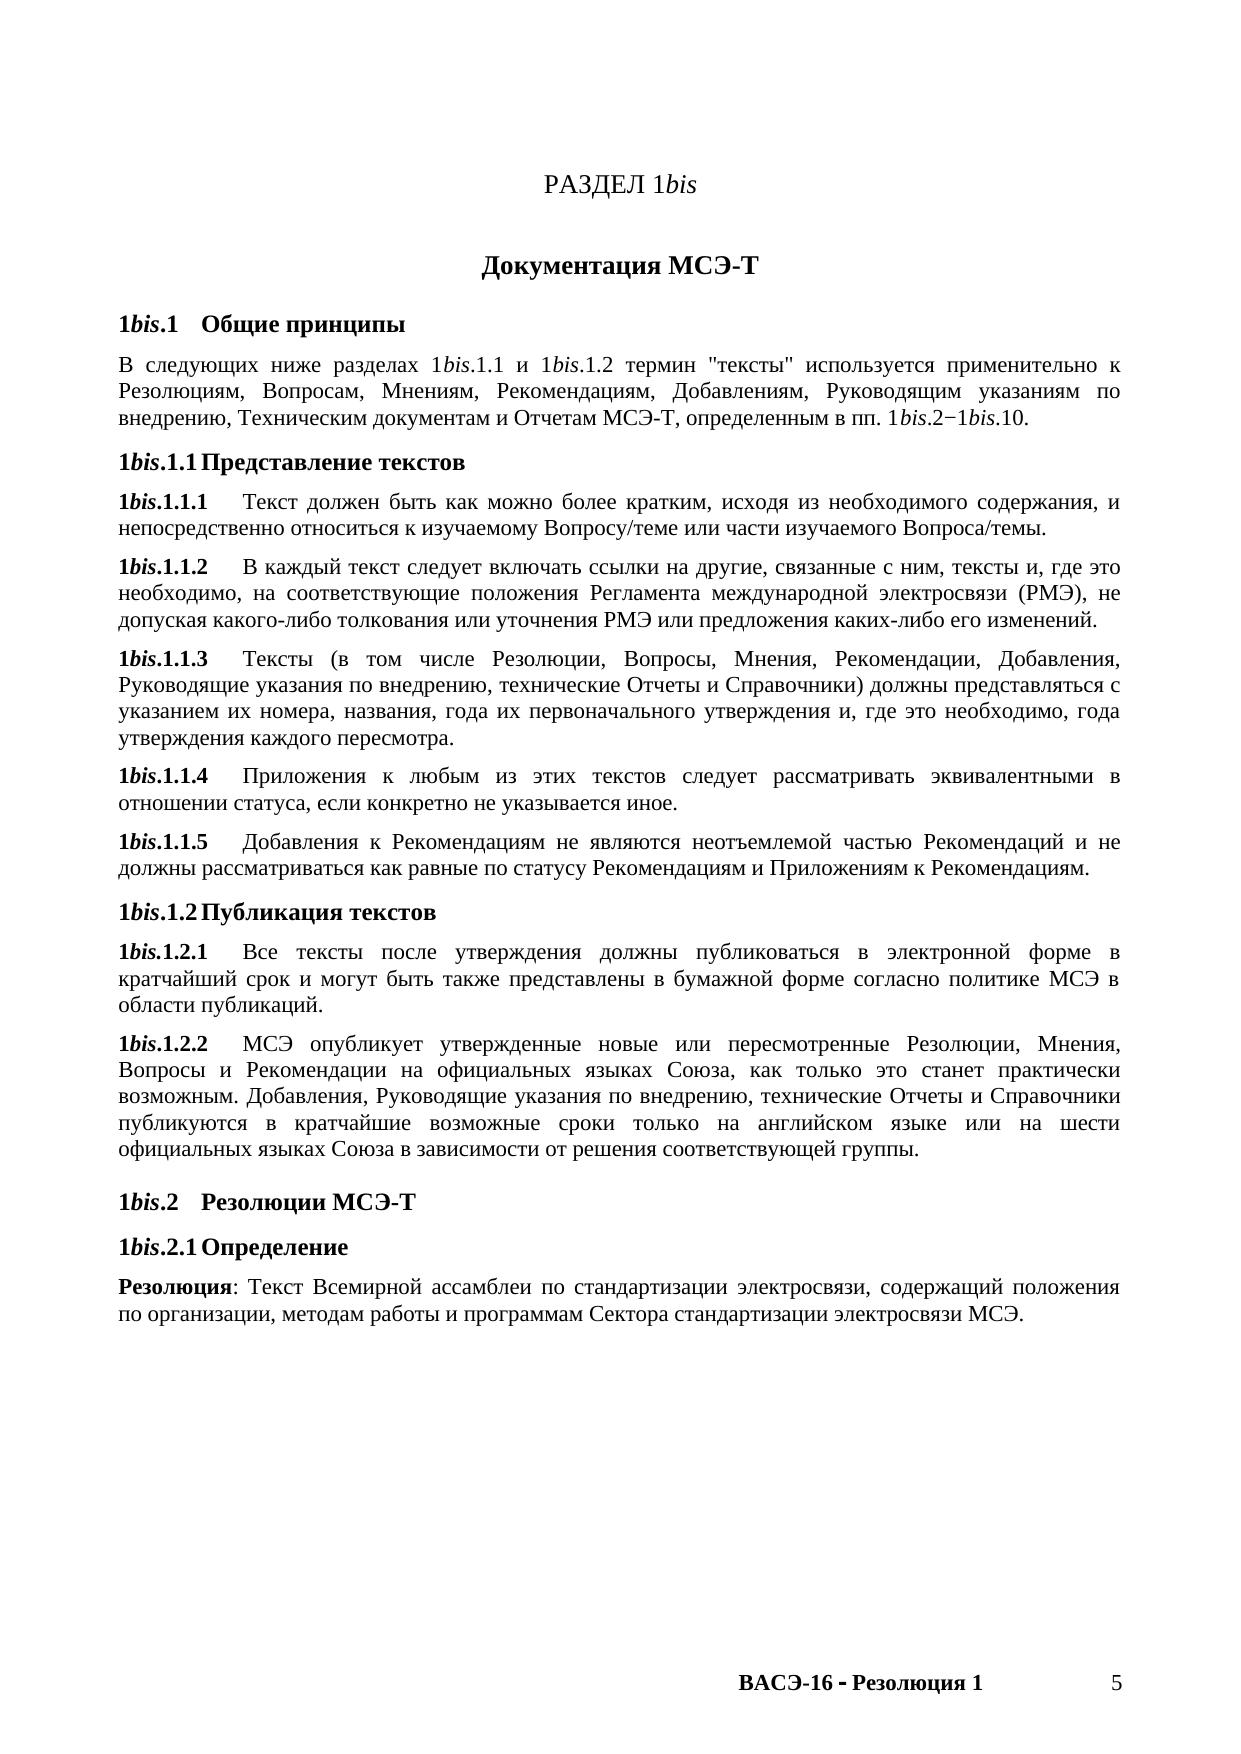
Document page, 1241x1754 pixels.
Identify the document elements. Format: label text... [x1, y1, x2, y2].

text В следующих ниже разделах 1bis.1.1 и 1bis.1.2 термин "тексты" используется применительно к Резолюциям, Вопросам, Мнениям, Рекомендациям, Добавлениям, Руководящим указаниям по внедрению, Техническим документам и Отчетам МСЭ-Т, определенным в пп. 1bis.2−1bis.10. [118, 351, 1122, 430]
text РАЗДЕЛ 1bis [118, 168, 1122, 199]
text 1bis.1.2.1 Все тексты после утверждения должны публиковаться в электронной форме в кратчайший срок и могут быть также представлены в бумажной форме согласно политике МСЭ в области публикаций. [118, 938, 1122, 1017]
text 1bis.1.1.2 В каждый текст следует включать ссылки на другие, связанные с ним, тексты и, где это необходимо, на соответствующие положения Регламента международной электросвязи (РМЭ), не допуская какого-либо толкования или уточнения РМЭ или предложения каких-либо его изменений. [118, 553, 1122, 632]
text 1bis.1.1.1 Текст должен быть как можно более кратким, исходя из необходимого содержания, и непосредственно относиться к изучаемому Вопросу/теме или части изучаемого Вопроса/темы. [118, 488, 1122, 541]
subtitle 1bis.1 Общие принципы [118, 309, 1122, 338]
title Документация МСЭ-Т [118, 249, 1122, 280]
subtitle 1bis.1.2 Публикация текстов [118, 897, 1122, 926]
text 1bis.1.1.4 Приложения к любым из этих текстов следует рассматривать эквивалентными в отношении статуса, если конкретно не указывается иное. [118, 762, 1122, 815]
subtitle 1bis.2.1 Определение [118, 1232, 1122, 1261]
text 1bis.1.1.5 Добавления к Рекомендациям не являются неотъемлемой частью Рекомендаций и не должны рассматриваться как равные по статусу Рекомендациям и Приложениям к Рекомендациям. [118, 828, 1122, 880]
subtitle 1bis.2 Резолюции МСЭ-Т [118, 1187, 1122, 1215]
text 1bis.1.1.3 Тексты (в том числе Резолюции, Вопросы, Мнения, Рекомендации, Добавления, Руководящие указания по внедрению, технические Отчеты и Справочники) должны представляться с указанием их номера, названия, года их первоначального утверждения и, где это необходимо, года утверждения каждого пересмотра. [118, 644, 1122, 750]
text Резолюция: Текст Всемирной ассамблеи по стандартизации электросвязи, содержащий положения по организации, методам работы и программам Сектора стандартизации электросвязи МСЭ. [118, 1273, 1122, 1326]
text 1bis.1.2.2 МСЭ опубликует утвержденные новые или пересмотренные Резолюции, Мнения, Вопросы и Рекомендации на официальных языках Союза, как только это станет практически возможным. Добавления, Руководящие указания по внедрению, технические Отчеты и Справочники публикуются в кратчайшие возможные сроки только на английском языке или на шести официальных языках Союза в зависимости от решения соответствующей группы. [118, 1030, 1122, 1162]
subtitle 1bis.1.1 Представление текстов [118, 447, 1122, 475]
